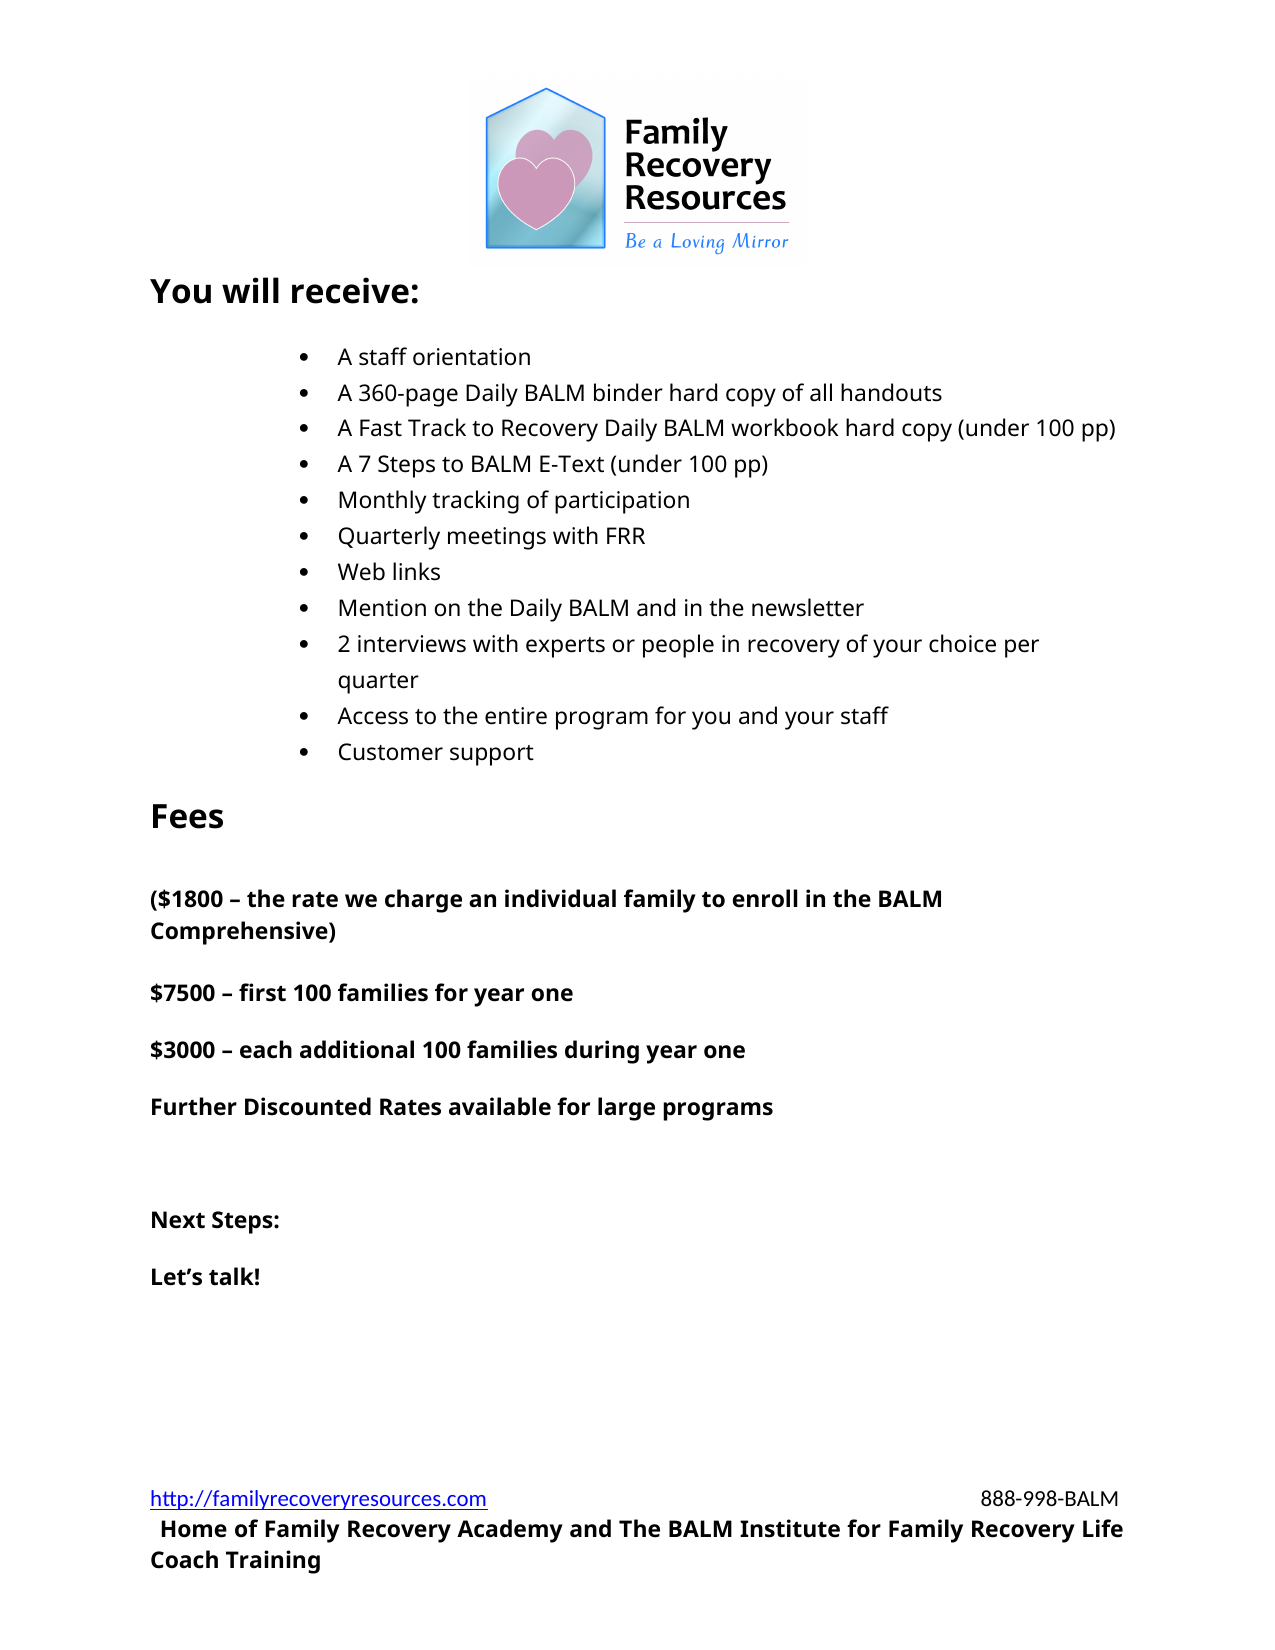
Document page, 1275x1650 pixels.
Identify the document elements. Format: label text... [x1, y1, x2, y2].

list Quarterly meetings with FRR [300, 520, 1125, 551]
list Access to the entire program for you and your staff [300, 700, 1125, 731]
list 2 interviews with experts or people in recovery of your choice per quarter [300, 628, 1125, 695]
list A 360-page Daily BALM binder hard copy of all handouts [300, 376, 1125, 408]
list A staff orientation [300, 341, 1125, 372]
list Customer support [300, 736, 1125, 767]
list Mention on the Daily BALM and in the newsletter [300, 592, 1125, 623]
text ($1800 – the rate we charge an individual family to enroll in the BALM Comprehensive) [150, 883, 1125, 946]
list A Fast Track to Recovery Daily BALM workbook hard copy (under 100 pp) [300, 412, 1125, 444]
text You will receive: [150, 267, 1125, 313]
text Let’s talk! [150, 1261, 1125, 1292]
list Monthly tracking of participation [300, 484, 1125, 516]
list A 7 Steps to BALM E-Text (under 100 pp) [300, 448, 1125, 479]
text $7500 – first 100 families for year one [150, 977, 1125, 1008]
text $3000 – each additional 100 families during year one [150, 1034, 1125, 1065]
text Next Steps: [150, 1204, 1125, 1236]
text Fees [150, 793, 1125, 838]
picture [469, 75, 806, 268]
list Web links [300, 556, 1125, 587]
text Further Discounted Rates available for large programs [150, 1091, 1125, 1122]
